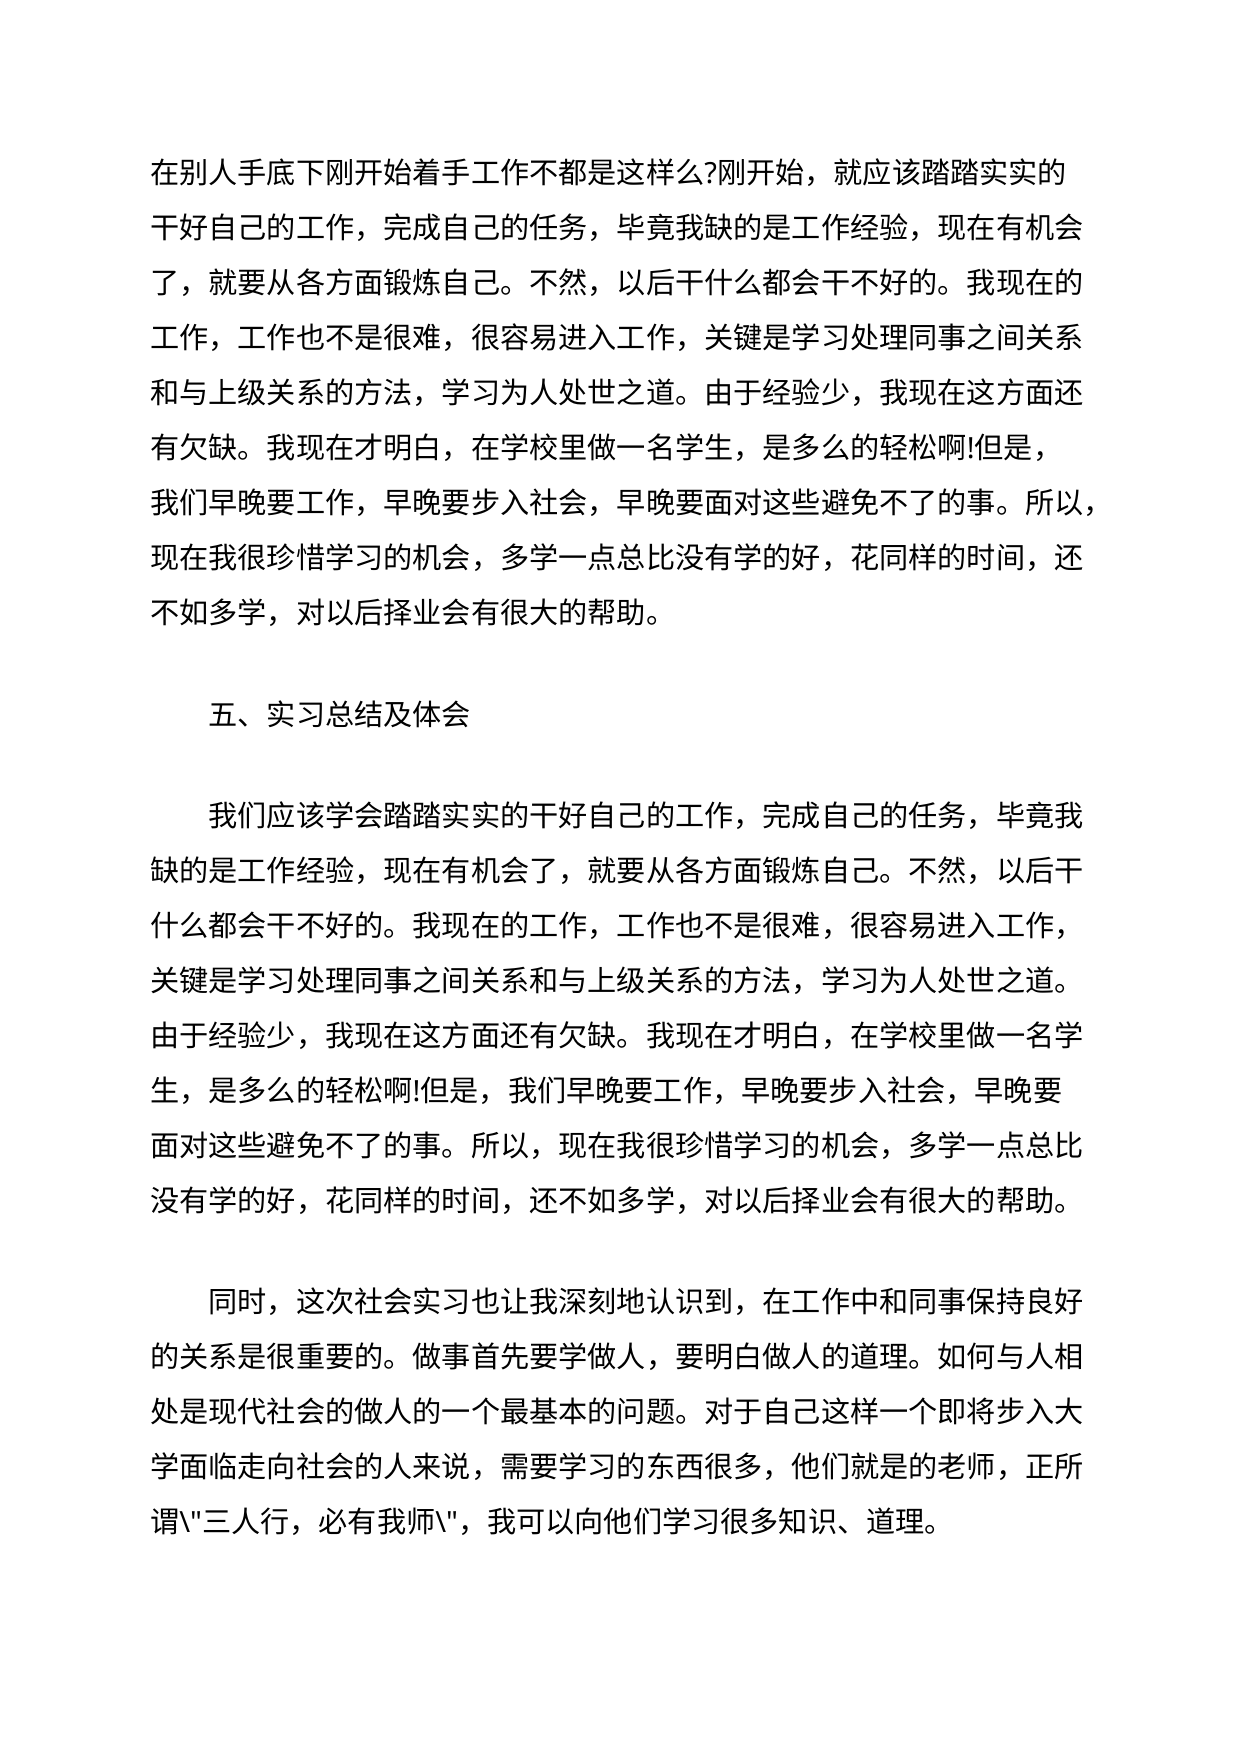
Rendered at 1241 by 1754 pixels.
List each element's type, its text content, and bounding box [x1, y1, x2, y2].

text 五、实习总结及体会 [150, 691, 1090, 733]
text 同时，这次社会实习也让我深刻地认识到，在工作中和同事保持良好的关系是很重要的。做事首先要学做人，要明白做人的道理。如何与人相处是现代社会的做人的一个最基本的问题。对于自己这样一个即将步入大学面临走向社会的人来说，需要学习的东西很多，他们就是的老师，正所谓\"三人行，必有我师\"，我可以向他们学习很多知识、道理。 [150, 1279, 1090, 1541]
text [150, 150, 1090, 632]
text 我们应该学会踏踏实实的干好自己的工作，完成自己的任务，毕竟我缺的是工作经验，现在有机会了，就要从各方面锻炼自己。不然，以后干什么都会干不好的。我现在的工作，工作也不是很难，很容易进入工作，关键是学习处理同事之间关系和与上级关系的方法，学习为人处世之道。由于经验少，我现在这方面还有欠缺。我现在才明白，在学校里做一名学生，是多么的轻松啊!但是，我们早晚要工作，早晚要步入社会，早晚要面对这些避免不了的事。所以，现在我很珍惜学习的机会，多学一点总比没有学的好，花同样的时间，还不如多学，对以后择业会有很大的帮助。 [150, 793, 1090, 1219]
